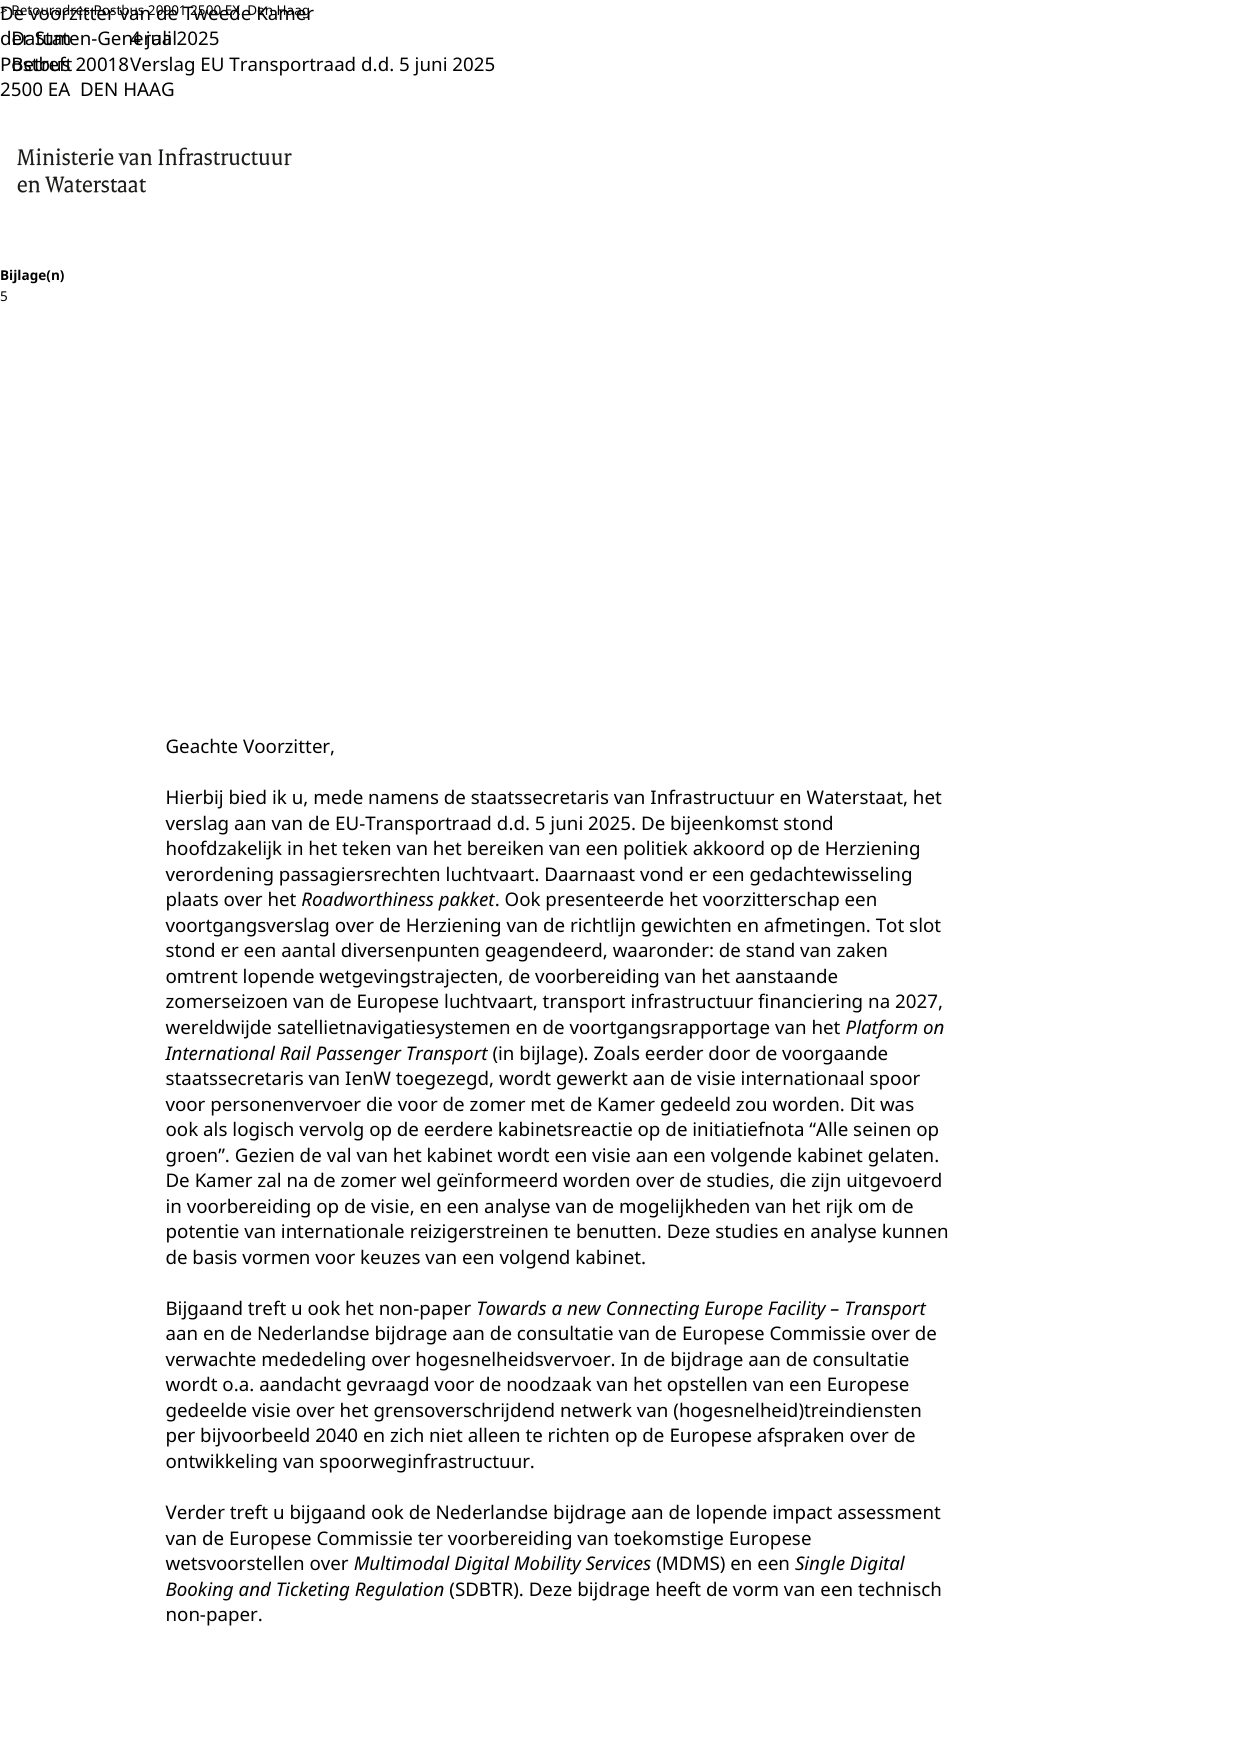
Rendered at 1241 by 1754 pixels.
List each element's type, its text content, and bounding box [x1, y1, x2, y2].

picture [0, 0, 384, 260]
text Hierbij bied ik u, mede namens de staatssecretaris van Infrastructuur en Waterstaat, het verslag aan van de EU-Transportraad d.d. 5 juni 2025. De bijeenkomst stond hoofdzakelijk in het teken van het bereiken van een politiek akkoord op de Herziening verordening passagiersrechten luchtvaart. Daarnaast vond er een gedachtewisseling plaats over het Roadworthiness pakket. Ook presenteerde het voorzitterschap een voortgangsverslag over de Herziening van de richtlijn gewichten en afmetingen. Tot slot stond er een aantal diversenpunten geagendeerd, waaronder: de stand van zaken omtrent lopende wetgevingstrajecten, de voorbereiding van het aanstaande zomerseizoen van de Europese luchtvaart, transport infrastructuur financiering na 2027, wereldwijde satellietnavigatiesystemen en de voortgangsrapportage van het Platform on International Rail Passenger Transport (in bijlage). Zoals eerder door de voorgaande staatssecretaris van IenW toegezegd, wordt gewerkt aan de visie internationaal spoor voor personenvervoer die voor de zomer met de Kamer gedeeld zou worden. Dit was ook als logisch vervolg op de eerdere kabinetsreactie op de initiatiefnota “Alle seinen op groen”. Gezien de val van het kabinet wordt een visie aan een volgende kabinet gelaten. De Kamer zal na de zomer wel geïnformeerd worden over de studies, die zijn uitgevoerd in voorbereiding op de visie, en een analyse van de mogelijkheden van het rijk om de potentie van internationale reizigerstreinen te benutten. Deze studies en analyse kunnen de basis vormen voor keuzes van een volgend kabinet. [165, 785, 951, 1269]
text Geachte Voorzitter, [165, 734, 951, 759]
text Verder treft u bijgaand ook de Nederlandse bijdrage aan de lopende impact assessment van de Europese Commissie ter voorbereiding van toekomstige Europese wetsvoorstellen over Multimodal Digital Mobility Services (MDMS) en een Single Digital Booking and Ticketing Regulation (SDBTR). Deze bijdrage heeft de vorm van een technisch non-paper. [165, 1499, 951, 1627]
text Bijgaand treft u ook het non-paper Towards a new Connecting Europe Facility – Transport aan en de Nederlandse bijdrage aan de consultatie van de Europese Commissie over de verwachte mededeling over hogesnelheidsvervoer. In de bijdrage aan de consultatie wordt o.a. aandacht gevraagd voor de noodzaak van het opstellen van een Europese gedeelde visie over het grensoverschrijdend netwerk van (hogesnelheid)treindiensten per bijvoorbeeld 2040 en zich niet alleen te richten op de Europese afspraken over de ontwikkeling van spoorweginfrastructuur. [165, 1295, 951, 1474]
